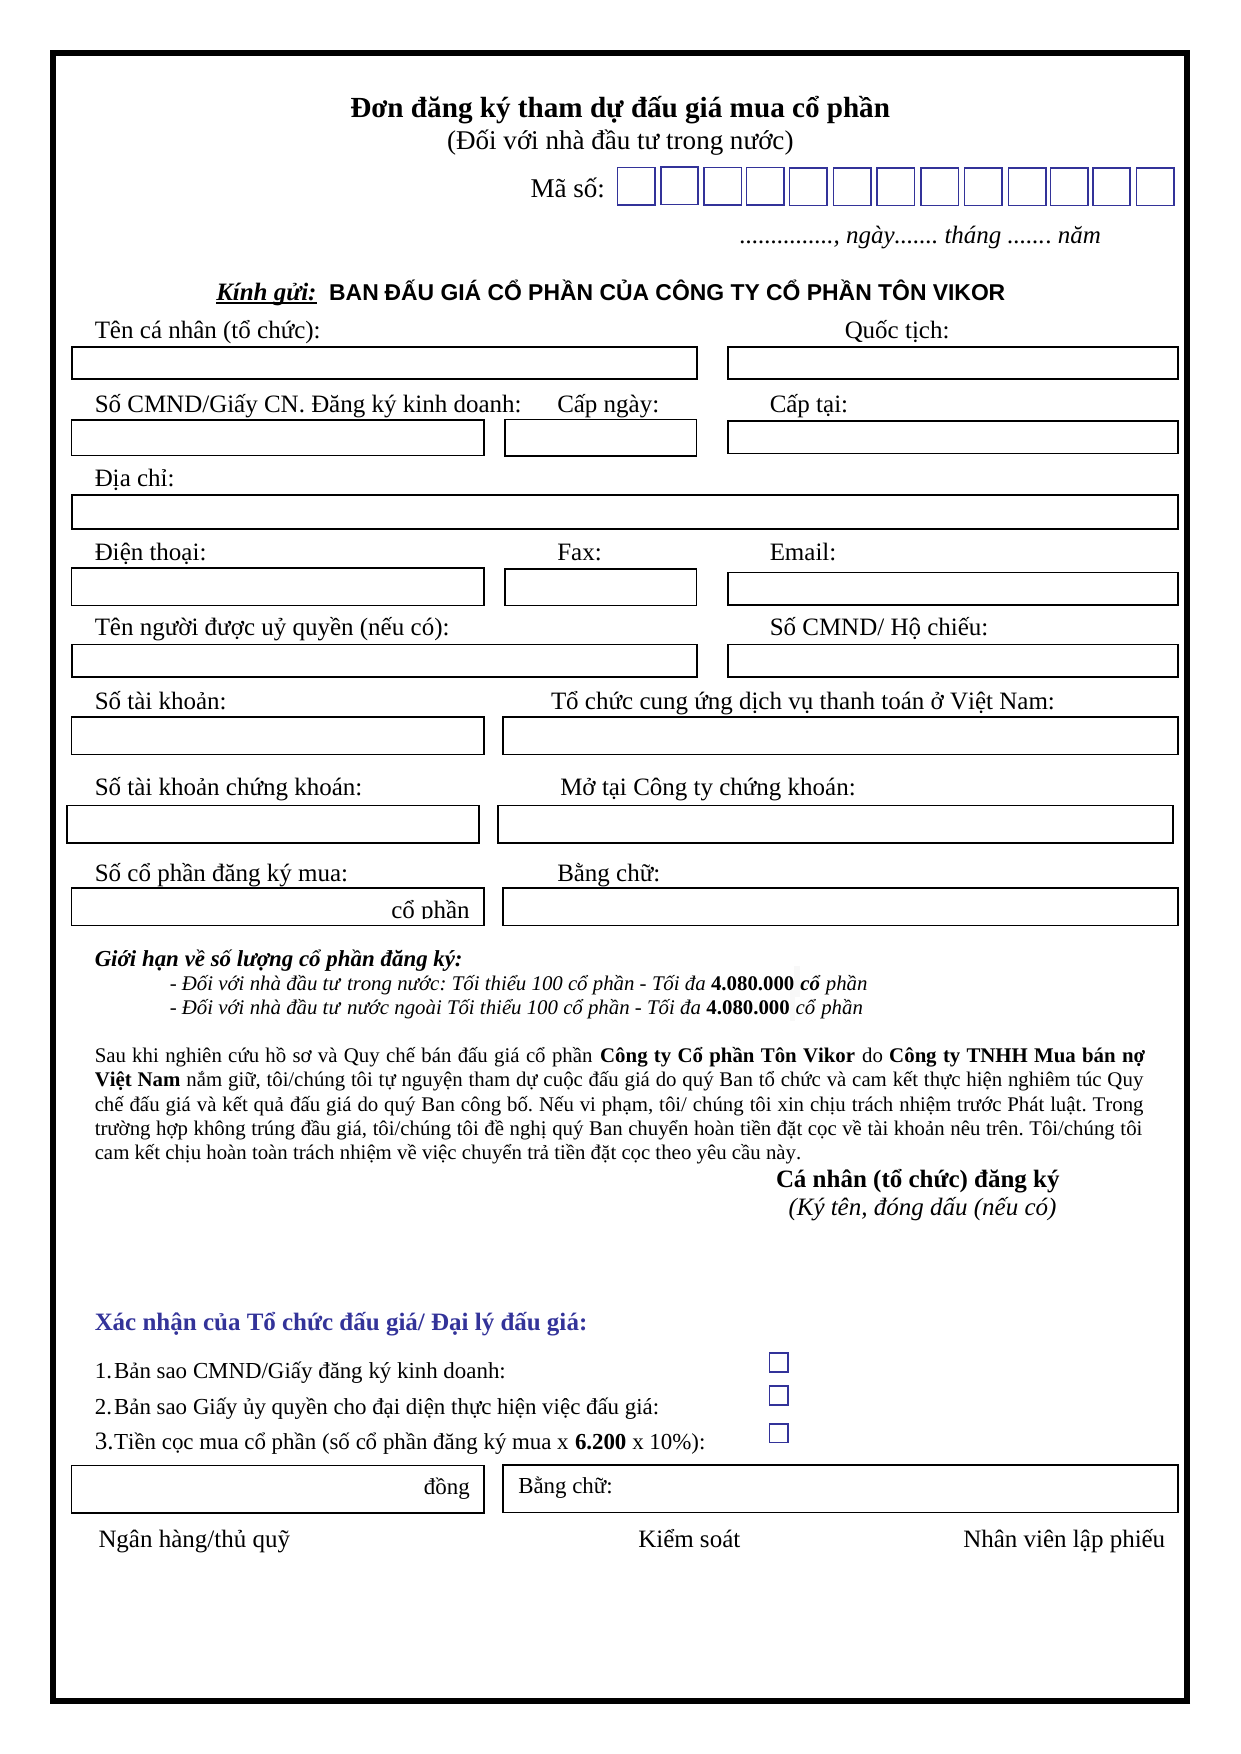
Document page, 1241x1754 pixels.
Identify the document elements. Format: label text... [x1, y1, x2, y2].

text Xác nhận của Tổ chức đấu giá/ Đại lý đấu giá: [94, 1307, 1146, 1336]
text - Đối với nhà đầu tư nước ngoài Tối thiểu 100 cổ phần - Tối đa 4.080.000 cổ phần [94, 995, 790, 1019]
text Tên cá nhân (tổ chức): Quốc tịch: [94, 315, 1146, 343]
text Cá nhân (tổ chức) đăng ký [694, 1164, 1146, 1192]
text Số cổ phần đăng ký mua: Bằng chữ: [94, 858, 1146, 887]
text (Ký tên, đóng dấu (nếu có) [694, 1192, 1146, 1221]
text Sau khi nghiên cứu hồ sơ và Quy chế bán đấu giá cổ phần Công ty Cổ phần Tôn Vikor do Công ty TNHH Mua bán nợ Việt Nam nắm giữ, tôi/chúng tôi tự nguyện tham dự cuộc đấu giá do quý Ban tổ chức và cam kết thực hiện nghiêm túc Quy chế đấu giá và kết quả đấu giá do quý Ban công bố. Nếu vi phạm, tôi/ chúng tôi xin chịu trách nhiệm trước Phát luật. Trong trường hợp không trúng đầu giá, tôi/chúng tôi đề nghị quý Ban chuyển hoàn tiền đặt cọc về tài khoản nêu trên. Tôi/chúng tôi cam kết chịu hoàn toàn trách nhiệm về việc chuyển trả tiền đặt cọc theo yêu cầu này. [94, 1043, 1146, 1164]
table_header Kiểm soát [627, 1514, 897, 1562]
text - Đối với nhà đầu tư trong nước: Tối thiểu 100 cổ phần - Tối đa 4.080.000 cổ phần [800, 971, 1146, 995]
text (Đối với nhà đầu tư trong nước) [94, 124, 1146, 155]
table_header Ngân hàng/thủ quỹ [87, 1514, 627, 1562]
text Điện thoại: Fax: Email: [94, 537, 1146, 566]
text ..............., ngày....... tháng ....... năm [619, 220, 1146, 249]
text - Đối với nhà đầu tư trong nước: Tối thiểu 100 cổ phần - Tối đa 4.080.000 cổ phần [94, 971, 794, 995]
list Bản sao Giấy ủy quyền cho đại diện thực hiện việc đấu giá: [94, 1386, 1146, 1421]
text Địa chỉ: [94, 463, 1146, 492]
text - Đối với nhà đầu tư nước ngoài Tối thiểu 100 cổ phần - Tối đa 4.080.000 cổ phần [795, 995, 1146, 1019]
list Bản sao CMND/Giấy đăng ký kinh doanh: [94, 1351, 1146, 1386]
text Tên người được uỷ quyền (nếu có): Số CMND/ Hộ chiếu: [94, 612, 1146, 641]
text Giới hạn về số lượng cổ phần đăng ký: [94, 945, 1146, 971]
list Tiền cọc mua cổ phần (số cổ phần đăng ký mua x 6.200 x 10%): [94, 1421, 1146, 1457]
text Mã số: [469, 172, 617, 203]
text Số CMND/Giấy CN. Đăng ký kinh doanh: Cấp ngày: Cấp tại: [94, 389, 1146, 418]
table_header Nhân viên lập phiếu [897, 1514, 1184, 1562]
text Đơn đăng ký tham dự đấu giá mua cổ phần [94, 91, 1146, 124]
text Số tài khoản chứng khoán: Mở tại Công ty chứng khoán: [94, 772, 1146, 801]
text Kính gửi: BAN ĐẤU GIÁ CỔ PHẦN CỦA CÔNG TY CỔ PHẦN TÔN VIKOR [57, 277, 1164, 306]
text Số tài khoản: Tổ chức cung ứng dịch vụ thanh toán ở Việt Nam: [94, 686, 1146, 715]
